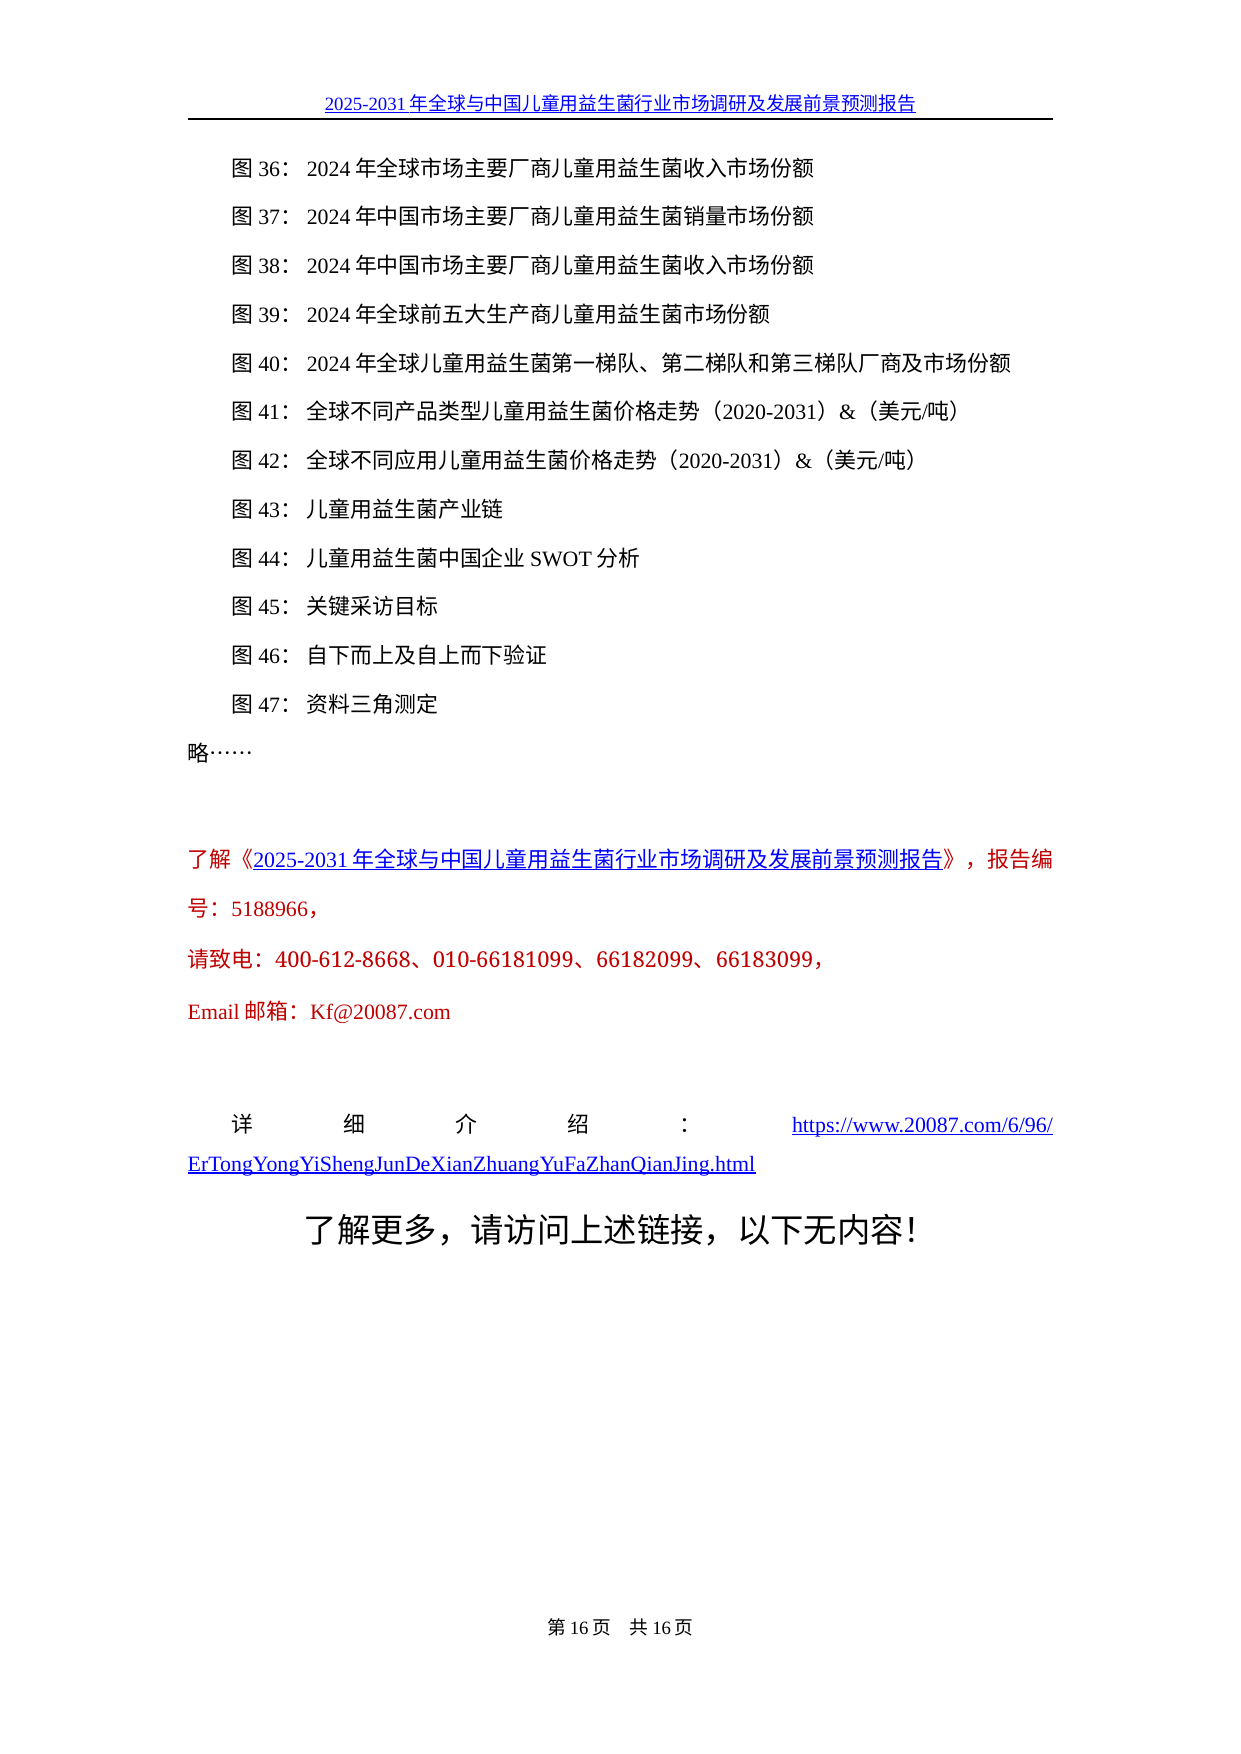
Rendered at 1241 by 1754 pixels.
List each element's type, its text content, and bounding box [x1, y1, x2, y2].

text 请致电：400-612-8668、010-66181099、66182099、66183099， [187, 942, 1053, 974]
title 了解更多，请访问上述链接，以下无内容！ [187, 1195, 1053, 1260]
text Email邮箱：Kf@20087.com [187, 993, 1053, 1026]
text 详细介绍：https://www.20087.com/6/96/ErTongYongYiShengJunDeXianZhuangYuFaZhanQianJing.html [187, 1106, 1053, 1179]
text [187, 150, 1053, 768]
text 了解《2025-2031年全球与中国儿童用益生菌行业市场调研及发展前景预测报告》，报告编号：5188966， [187, 842, 1053, 923]
